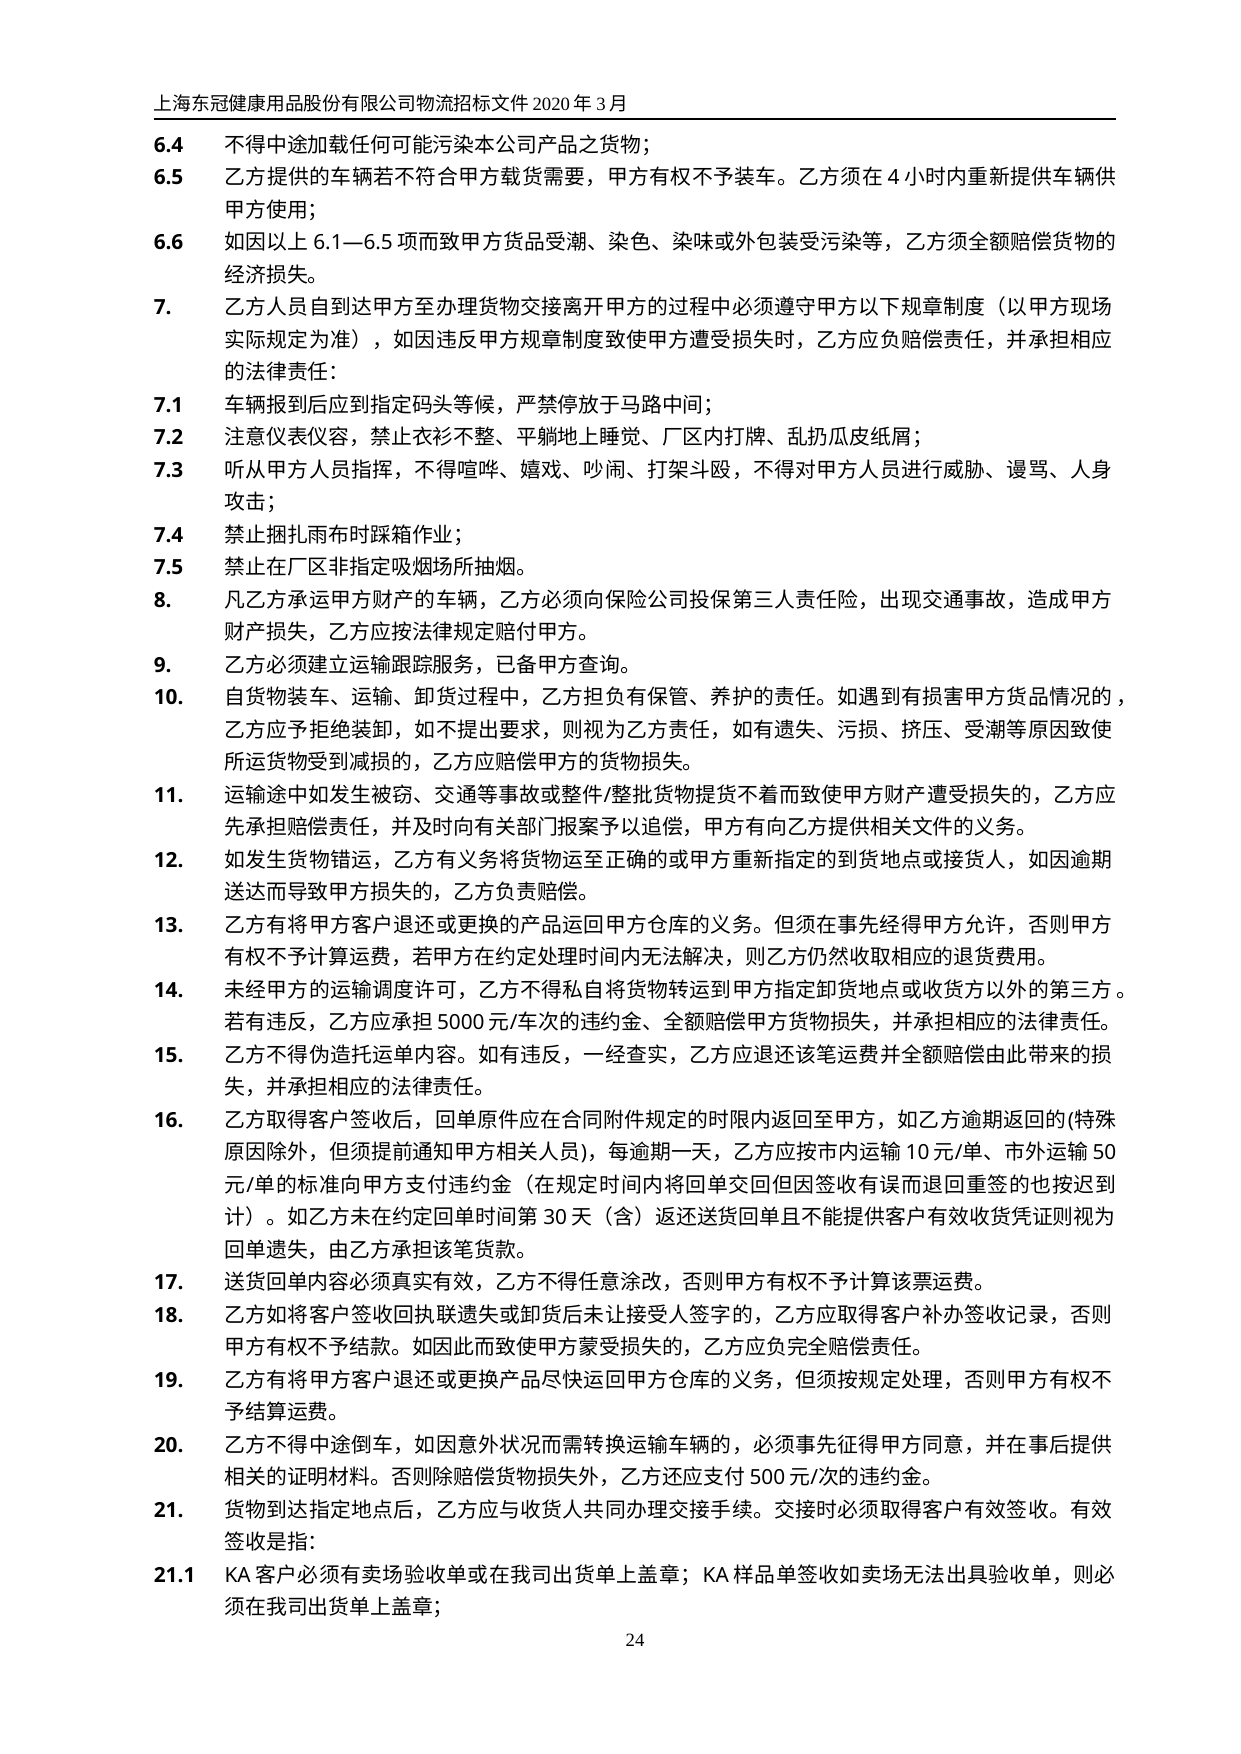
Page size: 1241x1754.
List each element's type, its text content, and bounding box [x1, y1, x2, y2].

list 货物到达指定地点后，乙方应与收货人共同办理交接手续。交接时必须取得客户有效签收。有效签收是指： [153, 1492, 1116, 1557]
list 车辆报到后应到指定码头等候，严禁停放于马路中间； [153, 387, 1116, 419]
list 乙方有将甲方客户退还或更换产品尽快运回甲方仓库的义务，但须按规定处理，否则甲方有权不予结算运费。 [153, 1362, 1116, 1427]
list 乙方不得伪造托运单内容。如有违反，一经查实，乙方应退还该笔运费并全额赔偿由此带来的损失，并承担相应的法律责任。 [153, 1037, 1116, 1102]
list 乙方人员自到达甲方至办理货物交接离开甲方的过程中必须遵守甲方以下规章制度（以甲方现场实际规定为准），如因违反甲方规章制度致使甲方遭受损失时，乙方应负赔偿责任，并承担相应的法律责任： [153, 289, 1116, 387]
list 听从甲方人员指挥，不得喧哗、嬉戏、吵闹、打架斗殴，不得对甲方人员进行威胁、谩骂、人身攻击； [153, 452, 1116, 517]
list 自货物装车、运输、卸货过程中，乙方担负有保管、养护的责任。如遇到有损害甲方货品情况的，乙方应予拒绝装卸，如不提出要求，则视为乙方责任，如有遗失、污损、挤压、受潮等原因致使所运货物受到减损的，乙方应赔偿甲方的货物损失。 [153, 679, 1116, 777]
list 送货回单内容必须真实有效，乙方不得任意涂改，否则甲方有权不予计算该票运费。 [153, 1264, 1116, 1297]
list 禁止捆扎雨布时踩箱作业； [153, 517, 1116, 549]
list 乙方不得中途倒车，如因意外状况而需转换运输车辆的，必须事先征得甲方同意，并在事后提供相关的证明材料。否则除赔偿货物损失外，乙方还应支付500元/次的违约金。 [153, 1427, 1116, 1492]
list 禁止在厂区非指定吸烟场所抽烟。 [153, 549, 1116, 582]
list 未经甲方的运输调度许可，乙方不得私自将货物转运到甲方指定卸货地点或收货方以外的第三方。若有违反，乙方应承担5000元/车次的违约金、全额赔偿甲方货物损失，并承担相应的法律责任。 [153, 972, 1116, 1037]
list 乙方必须建立运输跟踪服务，已备甲方查询。 [153, 647, 1116, 679]
list 乙方提供的车辆若不符合甲方载货需要，甲方有权不予装车。乙方须在4小时内重新提供车辆供甲方使用； [153, 159, 1116, 224]
list 乙方取得客户签收后，回单原件应在合同附件规定的时限内返回至甲方，如乙方逾期返回的(特殊原因除外，但须提前通知甲方相关人员)，每逾期一天，乙方应按市内运输10元/单、市外运输50元/单的标准向甲方支付违约金（在规定时间内将回单交回但因签收有误而退回重签的也按迟到计）。如乙方未在约定回单时间第30天（含）返还送货回单且不能提供客户有效收货凭证则视为回单遗失，由乙方承担该笔货款。 [153, 1102, 1116, 1264]
list 乙方如将客户签收回执联遗失或卸货后未让接受人签字的，乙方应取得客户补办签收记录，否则甲方有权不予结款。如因此而致使甲方蒙受损失的，乙方应负完全赔偿责任。 [153, 1297, 1116, 1362]
list 不得中途加载任何可能污染本公司产品之货物； [153, 127, 1116, 159]
list 如因以上6.1—6.5项而致甲方货品受潮、染色、染味或外包装受污染等，乙方须全额赔偿货物的经济损失。 [153, 224, 1116, 289]
list KA客户必须有卖场验收单或在我司出货单上盖章；KA样品单签收如卖场无法出具验收单，则必须在我司出货单上盖章； [153, 1557, 1116, 1622]
list 乙方有将甲方客户退还或更换的产品运回甲方仓库的义务。但须在事先经得甲方允许，否则甲方有权不予计算运费，若甲方在约定处理时间内无法解决，则乙方仍然收取相应的退货费用。 [153, 907, 1116, 972]
list 运输途中如发生被窃、交通等事故或整件/整批货物提货不着而致使甲方财产遭受损失的，乙方应先承担赔偿责任，并及时向有关部门报案予以追偿，甲方有向乙方提供相关文件的义务。 [153, 777, 1116, 842]
list 注意仪表仪容，禁止衣衫不整、平躺地上睡觉、厂区内打牌、乱扔瓜皮纸屑； [153, 419, 1116, 452]
list 如发生货物错运，乙方有义务将货物运至正确的或甲方重新指定的到货地点或接货人，如因逾期送达而导致甲方损失的，乙方负责赔偿。 [153, 842, 1116, 907]
list 凡乙方承运甲方财产的车辆，乙方必须向保险公司投保第三人责任险，出现交通事故，造成甲方财产损失，乙方应按法律规定赔付甲方。 [153, 582, 1116, 647]
